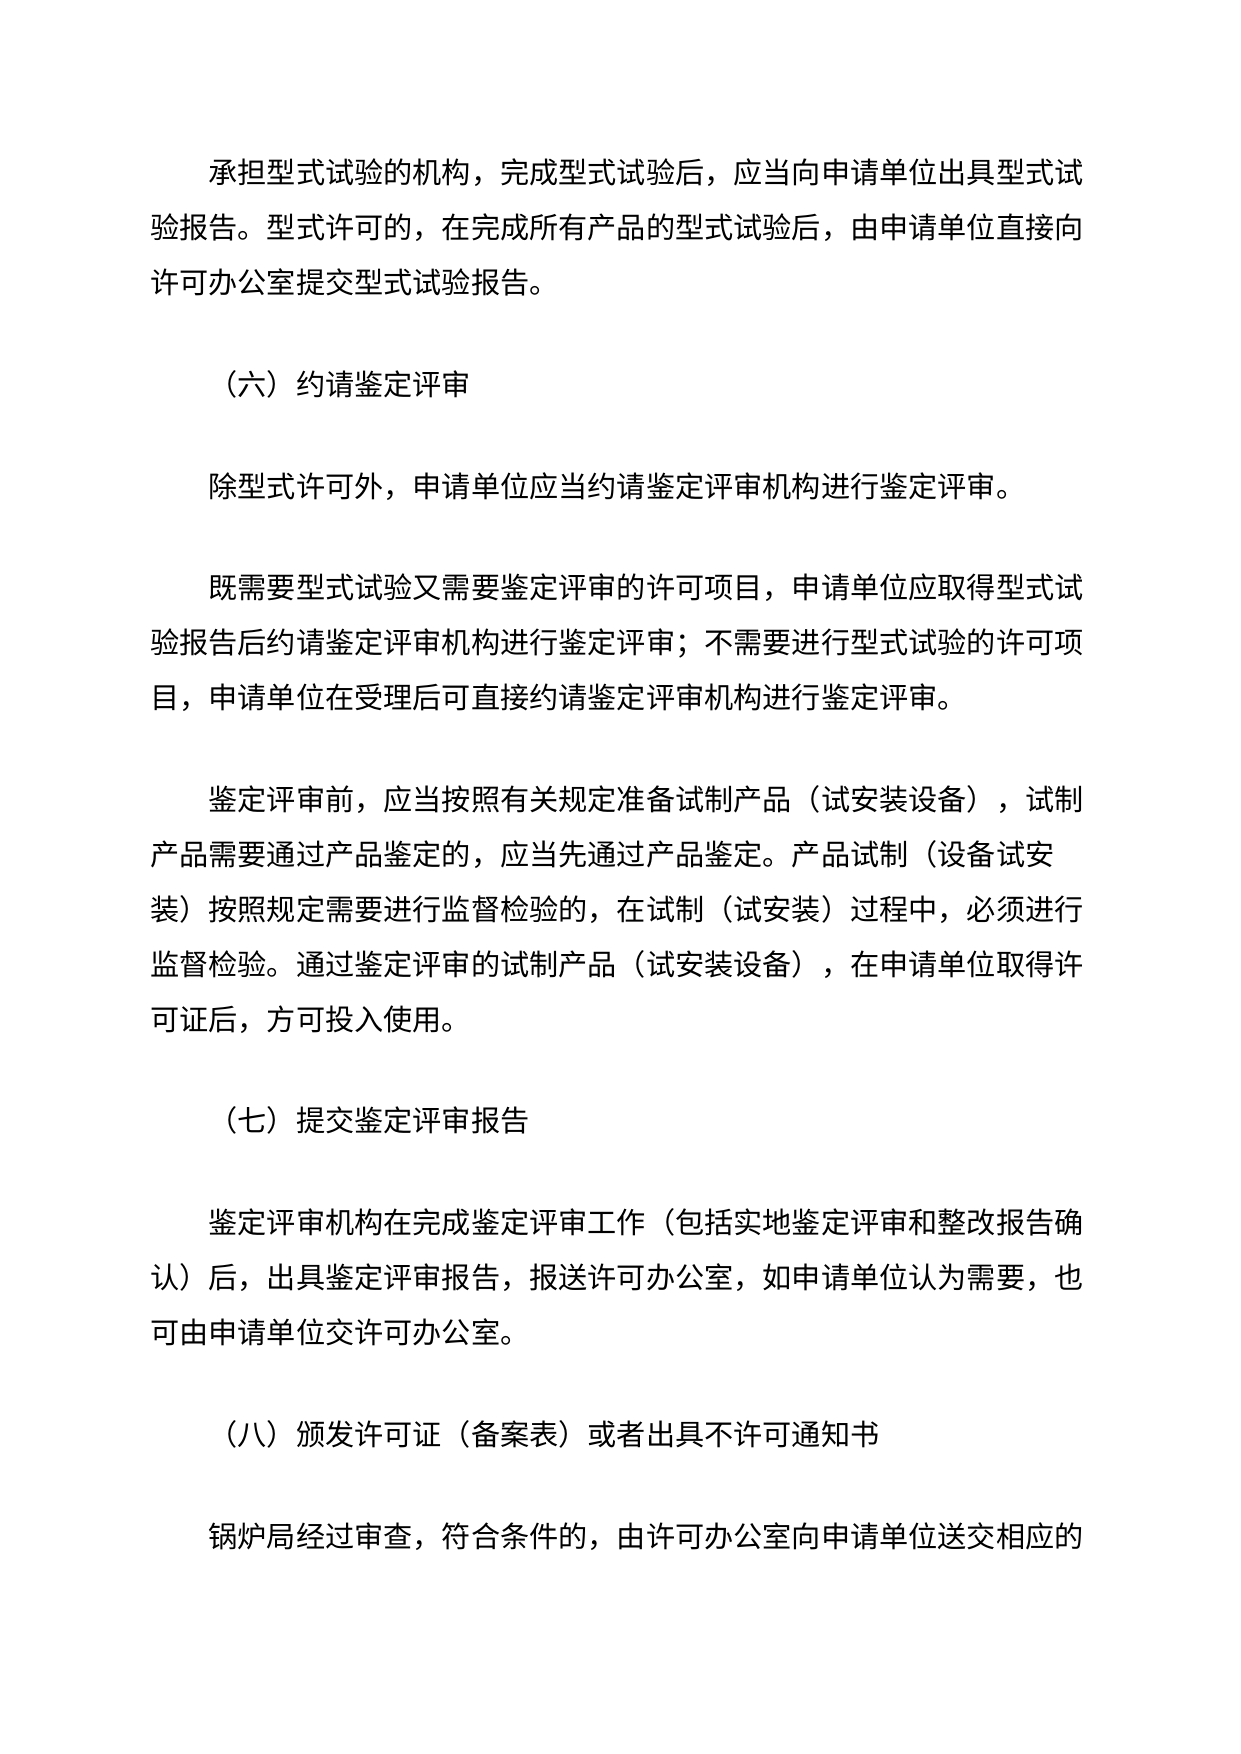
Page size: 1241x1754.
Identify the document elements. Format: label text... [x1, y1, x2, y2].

text 除型式许可外，申请单位应当约请鉴定评审机构进行鉴定评审。 [150, 463, 1090, 506]
text （七）提交鉴定评审报告 [150, 1098, 1090, 1140]
text 鉴定评审前，应当按照有关规定准备试制产品（试安装设备），试制产品需要通过产品鉴定的，应当先通过产品鉴定。产品试制（设备试安装）按照规定需要进行监督检验的，在试制（试安装）过程中，必须进行监督检验。通过鉴定评审的试制产品（试安装设备），在申请单位取得许可证后，方可投入使用。 [150, 777, 1090, 1038]
text 既需要型式试验又需要鉴定评审的许可项目，申请单位应取得型式试验报告后约请鉴定评审机构进行鉴定评审；不需要进行型式试验的许可项目，申请单位在受理后可直接约请鉴定评审机构进行鉴定评审。 [150, 565, 1090, 717]
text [150, 1513, 1090, 1555]
text 鉴定评审机构在完成鉴定评审工作（包括实地鉴定评审和整改报告确认）后，出具鉴定评审报告，报送许可办公室，如申请单位认为需要，也可由申请单位交许可办公室。 [150, 1200, 1090, 1352]
text （八）颁发许可证（备案表）或者出具不许可通知书 [150, 1411, 1090, 1454]
text （六）约请鉴定评审 [150, 362, 1090, 404]
text 承担型式试验的机构，完成型式试验后，应当向申请单位出具型式试验报告。型式许可的，在完成所有产品的型式试验后，由申请单位直接向许可办公室提交型式试验报告。 [150, 150, 1090, 302]
